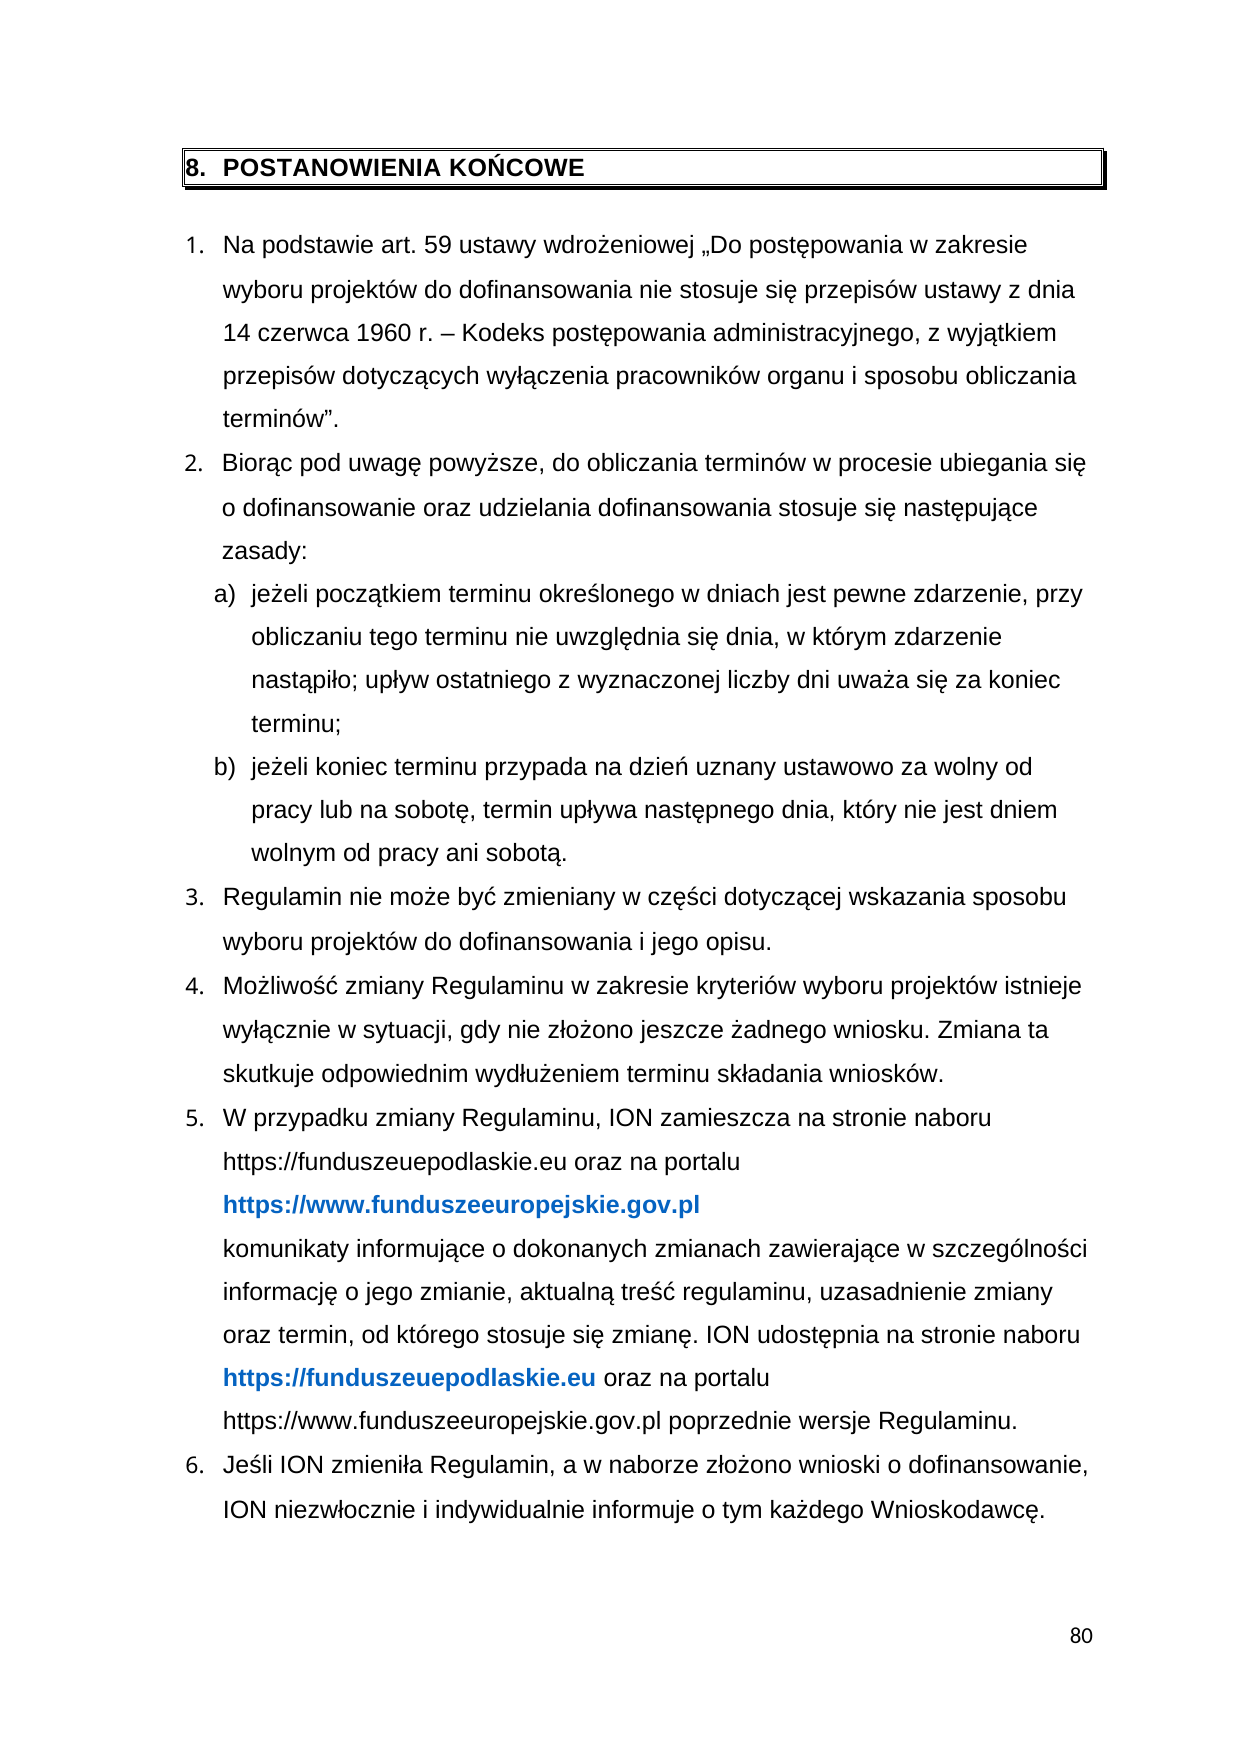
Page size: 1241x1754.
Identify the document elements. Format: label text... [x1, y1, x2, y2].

list Możliwość zmiany Regulaminu w zakresie kryteriów wyboru projektów istnieje wyłącznie w sytuacji, gdy nie złożono jeszcze żadnego wniosku. Zmiana ta skutkuje odpowiednim wydłużeniem terminu składania wniosków. [185, 970, 1093, 1087]
list Jeśli ION zmieniła Regulamin, a w naborze złożono wnioski o dofinansowanie, ION niezwłocznie i indywidualnie informuje o tym każdego Wnioskodawcę. [185, 1449, 1093, 1524]
subtitle Postanowienia końcowe [185, 151, 1101, 184]
list jeżeli koniec terminu przypada na dzień uznany ustawowo za wolny od pracy lub na sobotę, termin upływa następnego dnia, który nie jest dniem wolnym od pracy ani sobotą. [214, 752, 1093, 867]
list Biorąc pod uwagę powyższe, do obliczania terminów w procesie ubiegania się o dofinansowanie oraz udzielania dofinansowania stosuje się następujące zasady: [184, 447, 1093, 565]
list jeżeli początkiem terminu określonego w dniach jest pewne zdarzenie, przy obliczaniu tego terminu nie uwzględnia się dnia, w którym zdarzenie nastąpiło; upływ ostatniego z wyznaczonej liczby dni uważa się za koniec terminu; [214, 579, 1093, 737]
list W przypadku zmiany Regulaminu, ION zamieszcza na stronie naboru https://funduszeuepodlaskie.eu oraz na portalu https://www.funduszeeuropejskie.gov.pl [185, 1102, 1093, 1219]
list komunikaty informujące o dokonanych zmianach zawierające w szczególności informację o jego zmianie, aktualną treść regulaminu, uzasadnienie zmiany oraz termin, od którego stosuje się zmianę. ION udostępnia na stronie naboru https://funduszeuepodlaskie.eu oraz na portalu https://www.funduszeeuropejskie.gov.pl poprzednie wersje Regulaminu. [223, 1234, 1093, 1435]
list Na podstawie art. 59 ustawy wdrożeniowej „Do postępowania w zakresie wyboru projektów do dofinansowania nie stosuje się przepisów ustawy z dnia 14 czerwca 1960 r. – Kodeks postępowania administracyjnego, z wyjątkiem przepisów dotyczących wyłączenia pracowników organu i sposobu obliczania terminów”. [185, 229, 1093, 433]
list Regulamin nie może być zmieniany w części dotyczącej wskazania sposobu wyboru projektów do dofinansowania i jego opisu. [185, 881, 1093, 956]
